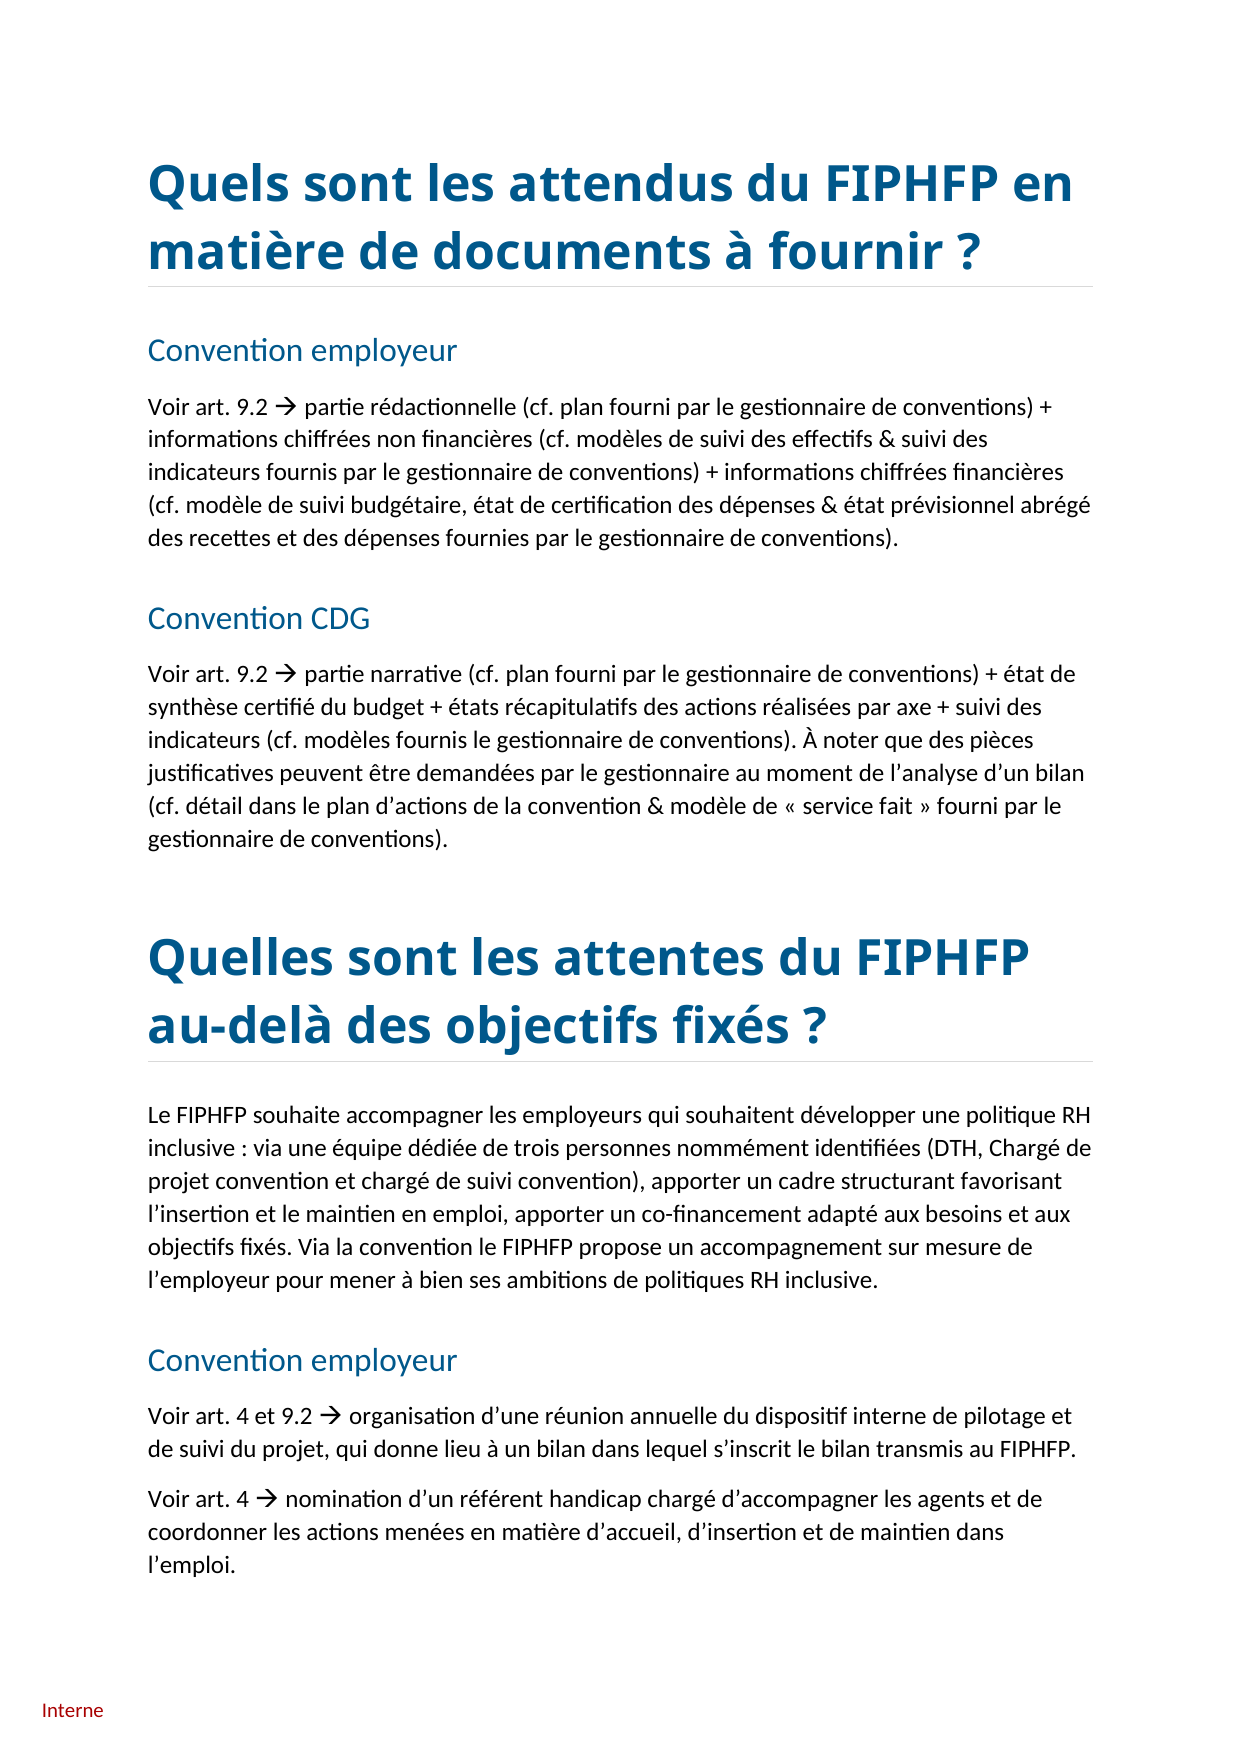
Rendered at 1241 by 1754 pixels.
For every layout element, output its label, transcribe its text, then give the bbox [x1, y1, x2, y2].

text Voir art. 9.2 partie rédactionnelle (cf. plan fourni par le gestionnaire de conventions) + informations chiffrées non financières (cf. modèles de suivi des effectifs & suivi des indicateurs fournis par le gestionnaire de conventions) + informations chiffrées financières (cf. modèle de suivi budgétaire, état de certification des dépenses & état prévisionnel abrégé des recettes et des dépenses fournies par le gestionnaire de conventions). [148, 391, 1093, 553]
subtitle Convention employeur [148, 1339, 1093, 1379]
subtitle Quels sont les attendus du FIPHFP en matière de documents à fournir ? [148, 148, 1093, 286]
text Le FIPHFP souhaite accompagner les employeurs qui souhaitent développer une politique RH inclusive : via une équipe dédiée de trois personnes nommément identifiées (DTH, Chargé de projet convention et chargé de suivi convention), apporter un cadre structurant favorisant l’insertion et le maintien en emploi, apporter un co-financement adapté aux besoins et aux objectifs fixés. Via la convention le FIPHFP propose un accompagnement sur mesure de l’employeur pour mener à bien ses ambitions de politiques RH inclusive. [148, 1100, 1093, 1295]
text Voir art. 9.2 partie narrative (cf. plan fourni par le gestionnaire de conventions) + état de synthèse certifié du budget + états récapitulatifs des actions réalisées par axe + suivi des indicateurs (cf. modèles fournis le gestionnaire de conventions). À noter que des pièces justificatives peuvent être demandées par le gestionnaire au moment de l’analyse d’un bilan (cf. détail dans le plan d’actions de la convention & modèle de « service fait » fourni par le gestionnaire de conventions). [148, 658, 1093, 854]
subtitle Quelles sont les attentes du FIPHFP au-delà des objectifs fixés ? [148, 922, 1093, 1061]
text Voir art. 4 et 9.2 organisation d’une réunion annuelle du dispositif interne de pilotage et de suivi du projet, qui donne lieu à un bilan dans lequel s’inscrit le bilan transmis au FIPHFP. [148, 1400, 1093, 1464]
subtitle Convention CDG [148, 597, 1093, 638]
subtitle Convention employeur [148, 329, 1093, 370]
text Voir art. 4 nomination d’un référent handicap chargé d’accompagner les agents et de coordonner les actions menées en matière d’accueil, d’insertion et de maintien dans l’emploi. [148, 1483, 1093, 1579]
